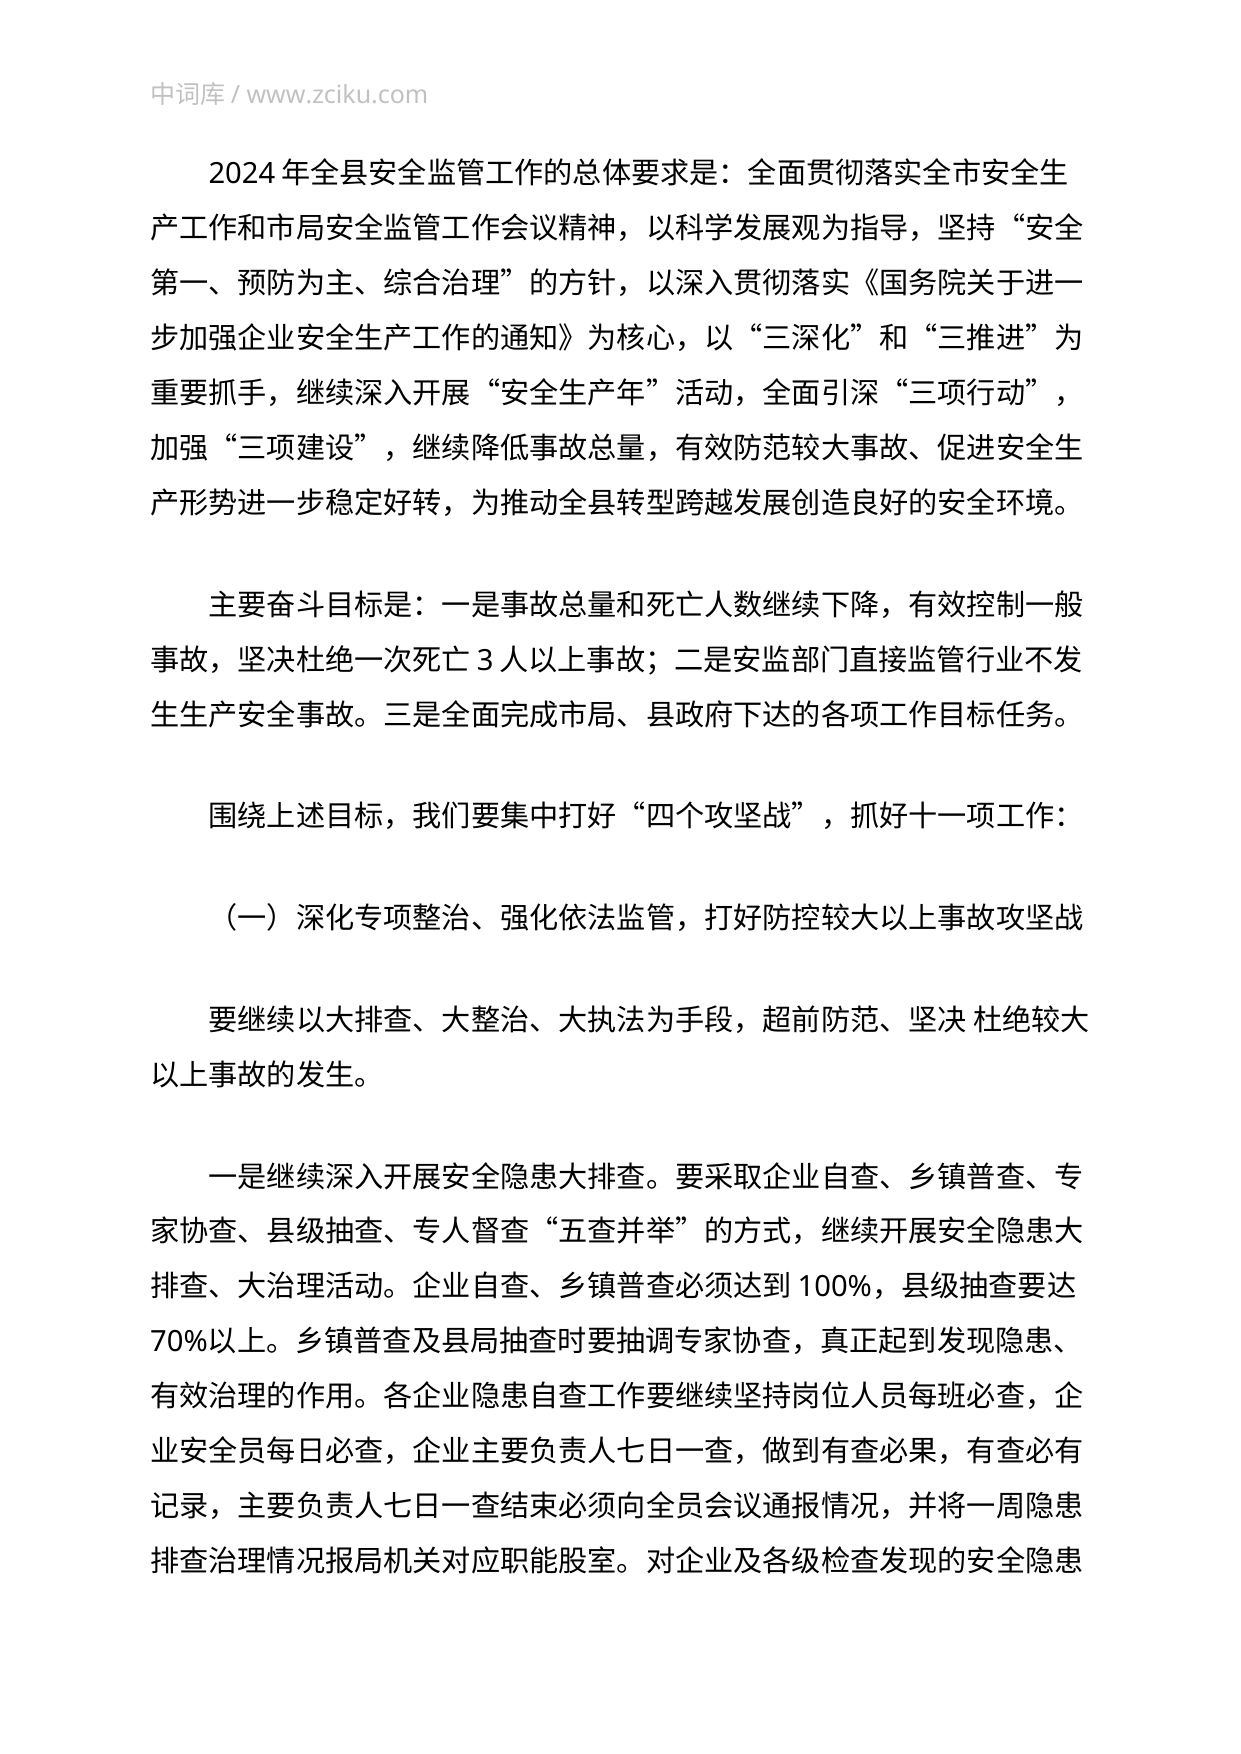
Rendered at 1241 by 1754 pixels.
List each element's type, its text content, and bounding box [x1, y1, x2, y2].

text 2024年全县安全监管工作的总体要求是：全面贯彻落实全市安全生产工作和市局安全监管工作会议精神，以科学发展观为指导，坚持“安全第一、预防为主、综合治理”的方针，以深入贯彻落实《国务院关于进一步加强企业安全生产工作的通知》为核心，以“三深化”和“三推进”为重要抓手，继续深入开展“安全生产年”活动，全面引深“三项行动”，加强“三项建设”，继续降低事故总量，有效防范较大事故、促进安全生产形势进一步稳定好转，为推动全县转型跨越发展创造良好的安全环境。 [150, 150, 1090, 522]
text 主要奋斗目标是：一是事故总量和死亡人数继续下降，有效控制一般事故，坚决杜绝一次死亡3人以上事故；二是安监部门直接监管行业不发生生产安全事故。三是全面完成市局、县政府下达的各项工作目标任务。 [150, 581, 1090, 733]
text （一）深化专项整治、强化依法监管，打好防控较大以上事故攻坚战 [150, 895, 1090, 937]
text 围绕上述目标，我们要集中打好“四个攻坚战”，抓好十一项工作： [150, 793, 1090, 835]
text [150, 1153, 1090, 1580]
text 要继续以大排查、大整治、大执法为手段，超前防范、坚决 杜绝较大以上事故的发生。 [150, 996, 1090, 1094]
